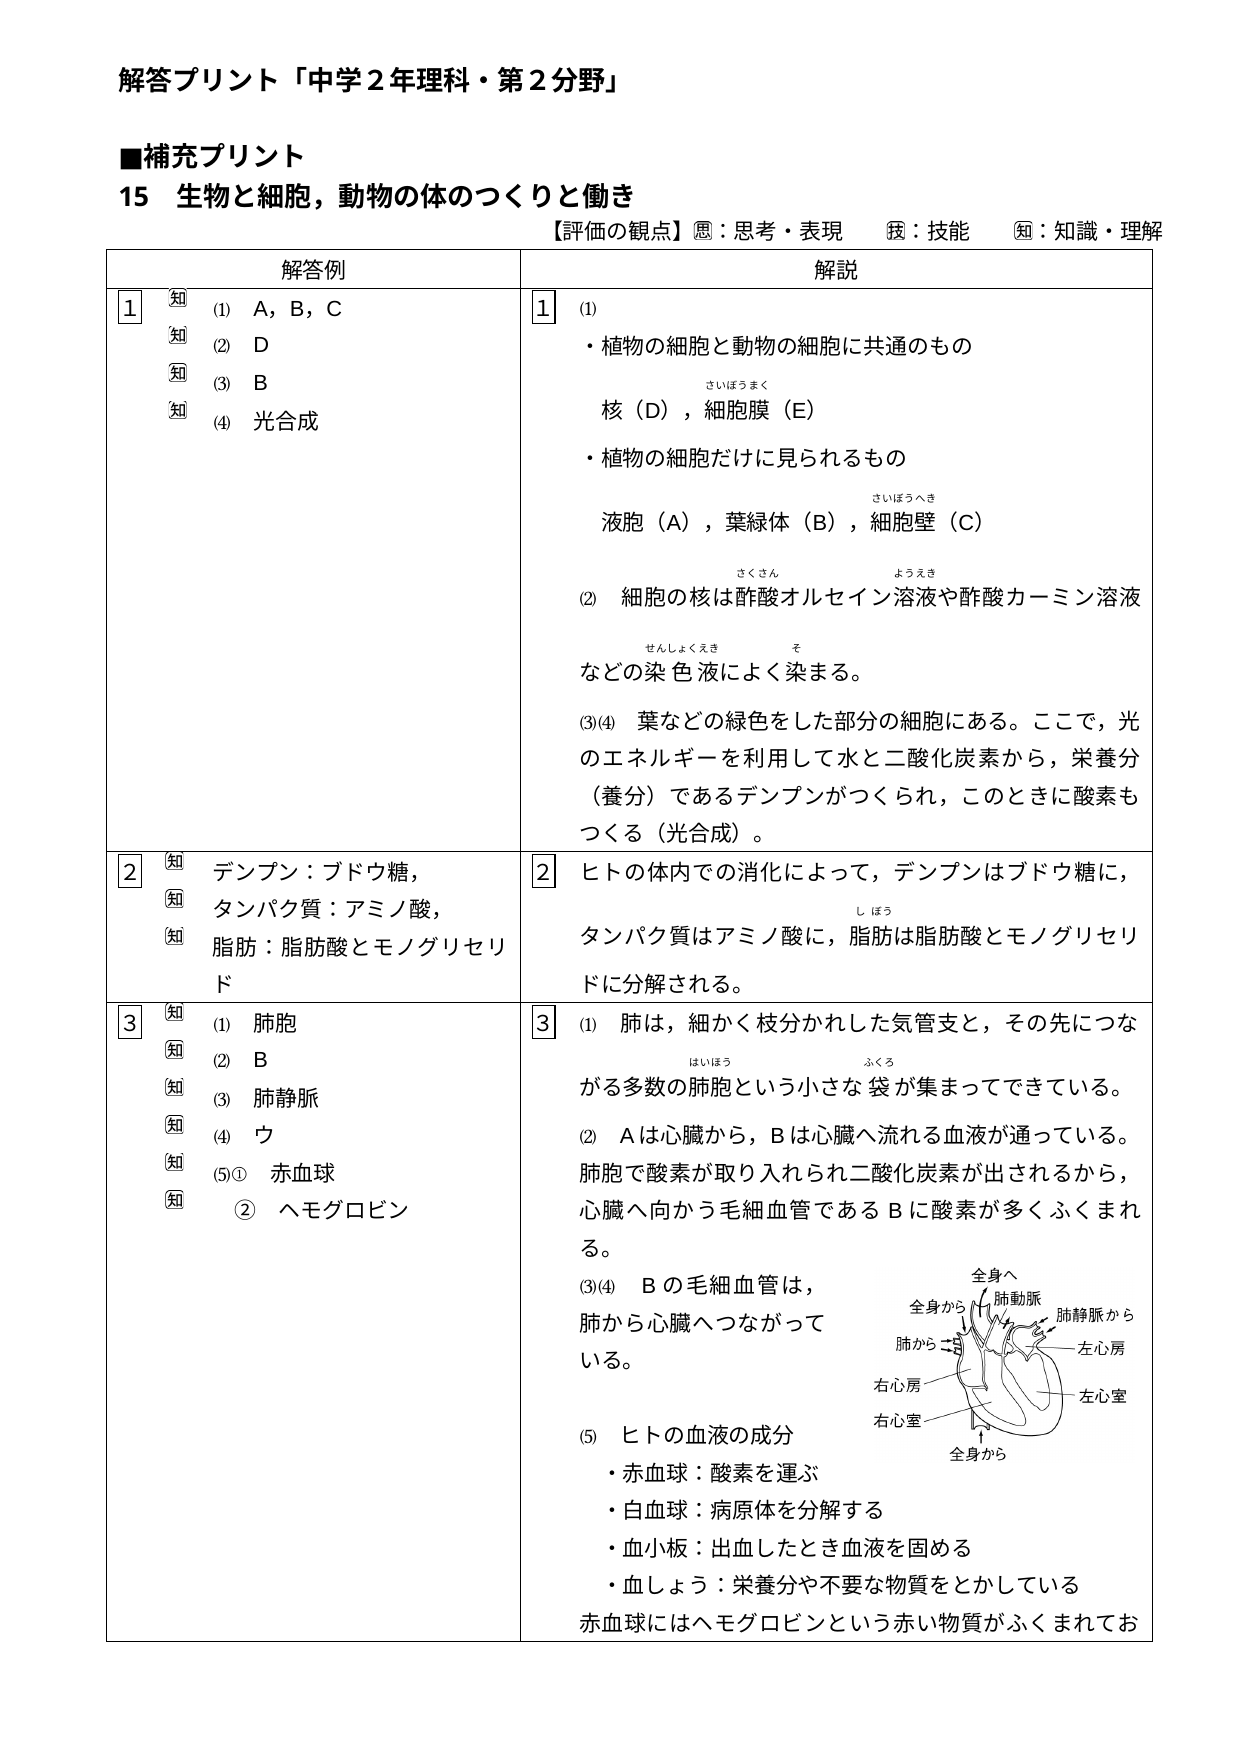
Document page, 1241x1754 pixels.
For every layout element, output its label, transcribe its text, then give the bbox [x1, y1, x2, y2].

picture [873, 1267, 1135, 1463]
table_cell ⑴ ・植物の細胞と動物の細胞に共通のもの 核（D），（E） ・植物の細胞だけに見られるもの 液胞（A），葉緑体（B），（C） ⑵ 細胞の核はオルセインや酢酸カーミン溶液などのによくまる。 ⑶⑷ 葉などの緑色をした部分の細胞にある。ここで，光のエネルギーを利用して水と二酸化炭素から，栄養分（養分）であるデンプンがつくられ，このときに酸素もつくる（光合成）。 [568, 289, 1152, 851]
picture [165, 927, 184, 945]
picture [165, 1078, 184, 1096]
picture [168, 363, 187, 382]
picture [165, 1190, 184, 1209]
table_cell ヒトの体内での消化によって，デンプンはブドウ糖に，タンパク質はアミノ酸に，は脂肪酸とモノグリセリドに分解される。 [568, 852, 1152, 1002]
table_cell ２ [521, 852, 568, 1002]
table_cell ３ [521, 1003, 568, 1641]
table_cell ⑴ A，B，C ⑵ D ⑶ B ⑷ 光合成 [201, 289, 520, 851]
table_cell [154, 1003, 201, 1641]
table_cell [154, 852, 201, 1002]
picture [165, 889, 184, 908]
picture [168, 288, 187, 307]
picture [168, 401, 187, 419]
table_cell [154, 289, 201, 851]
picture [165, 1153, 184, 1171]
table_cell デンプン：ブドウ糖， タンパク質：アミノ酸， 脂肪：脂肪酸とモノグリセリド [201, 852, 520, 1002]
picture [165, 1003, 184, 1021]
table_cell １ [107, 289, 154, 851]
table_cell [201, 1003, 520, 1641]
picture [168, 326, 187, 344]
table_cell ２ [107, 852, 154, 1002]
picture [165, 852, 184, 870]
table_header 解答例 [107, 250, 520, 287]
picture [1014, 221, 1033, 240]
table_header 解説 [521, 250, 1152, 287]
picture [165, 1115, 184, 1134]
picture [165, 1040, 184, 1059]
table_cell １ [521, 289, 568, 851]
picture [886, 221, 905, 240]
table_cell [568, 1003, 1152, 1641]
table_cell ３ [107, 1003, 154, 1641]
picture [693, 221, 712, 240]
